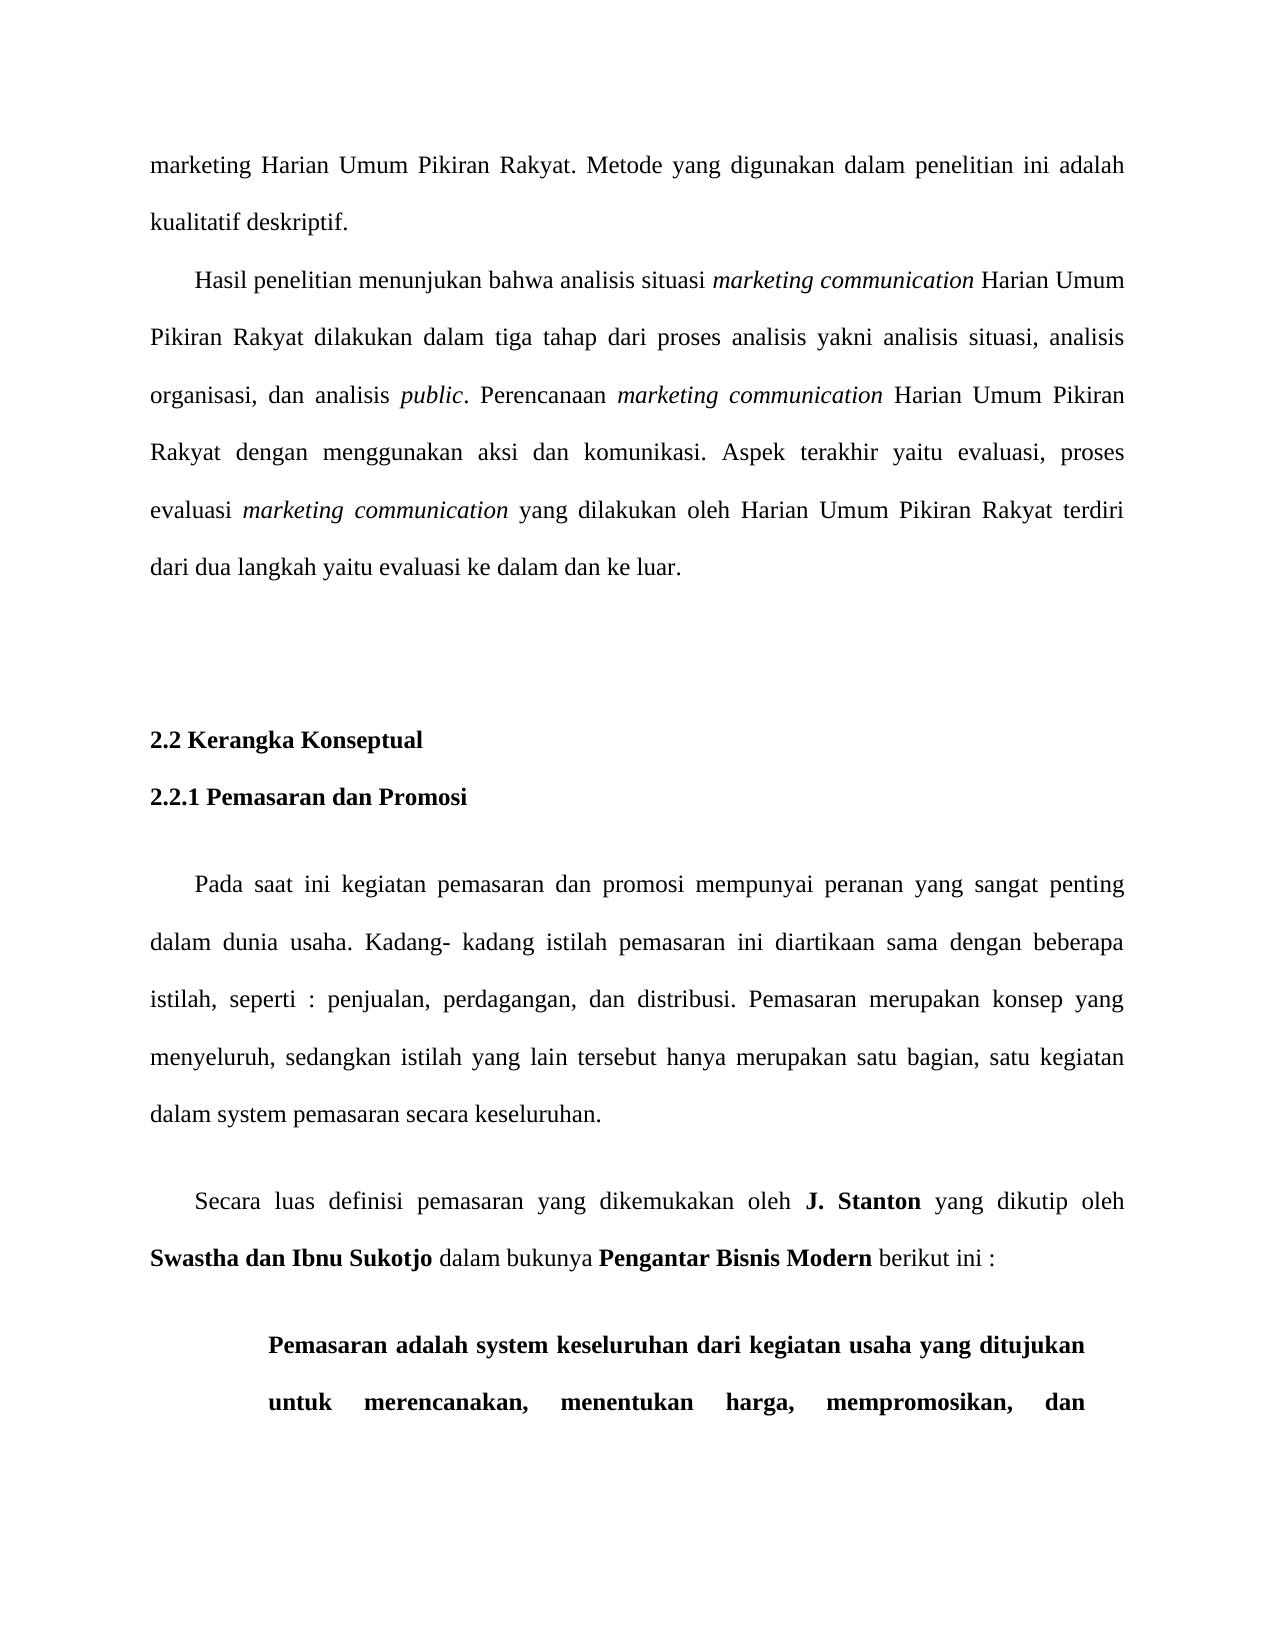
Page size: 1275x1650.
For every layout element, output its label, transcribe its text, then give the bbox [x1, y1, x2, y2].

text Secara luas definisi pemasaran yang dikemukakan oleh J. Stanton yang dikutip oleh Swastha dan Ibnu Sukotjo dalam bukunya Pengantar Bisnis Modern berikut ini : [150, 1186, 1125, 1272]
text 2.2.1 Pemasaran dan Promosi [150, 782, 1125, 811]
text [268, 1330, 1086, 1416]
text Pada saat ini kegiatan pemasaran dan promosi mempunyai peranan yang sangat penting dalam dunia usaha. Kadang- kadang istilah pemasaran ini diartikaan sama dengan beberapa istilah, seperti : penjualan, perdagangan, dan distribusi. Pemasaran merupakan konsep yang menyeluruh, sedangkan istilah yang lain tersebut hanya merupakan satu bagian, satu kegiatan dalam system pemasaran secara keseluruhan. [150, 869, 1125, 1128]
text 2.2 Kerangka Konseptual [150, 725, 1125, 754]
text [150, 150, 1125, 236]
text Hasil penelitian menunjukan bahwa analisis situasi marketing communication Harian Umum Pikiran Rakyat dilakukan dalam tiga tahap dari proses analisis yakni analisis situasi, analisis organisasi, dan analisis public. Perencanaan marketing communication Harian Umum Pikiran Rakyat dengan menggunakan aksi dan komunikasi. Aspek terakhir yaitu evaluasi, proses evaluasi marketing communication yang dilakukan oleh Harian Umum Pikiran Rakyat terdiri dari dua langkah yaitu evaluasi ke dalam dan ke luar. [150, 265, 1125, 581]
